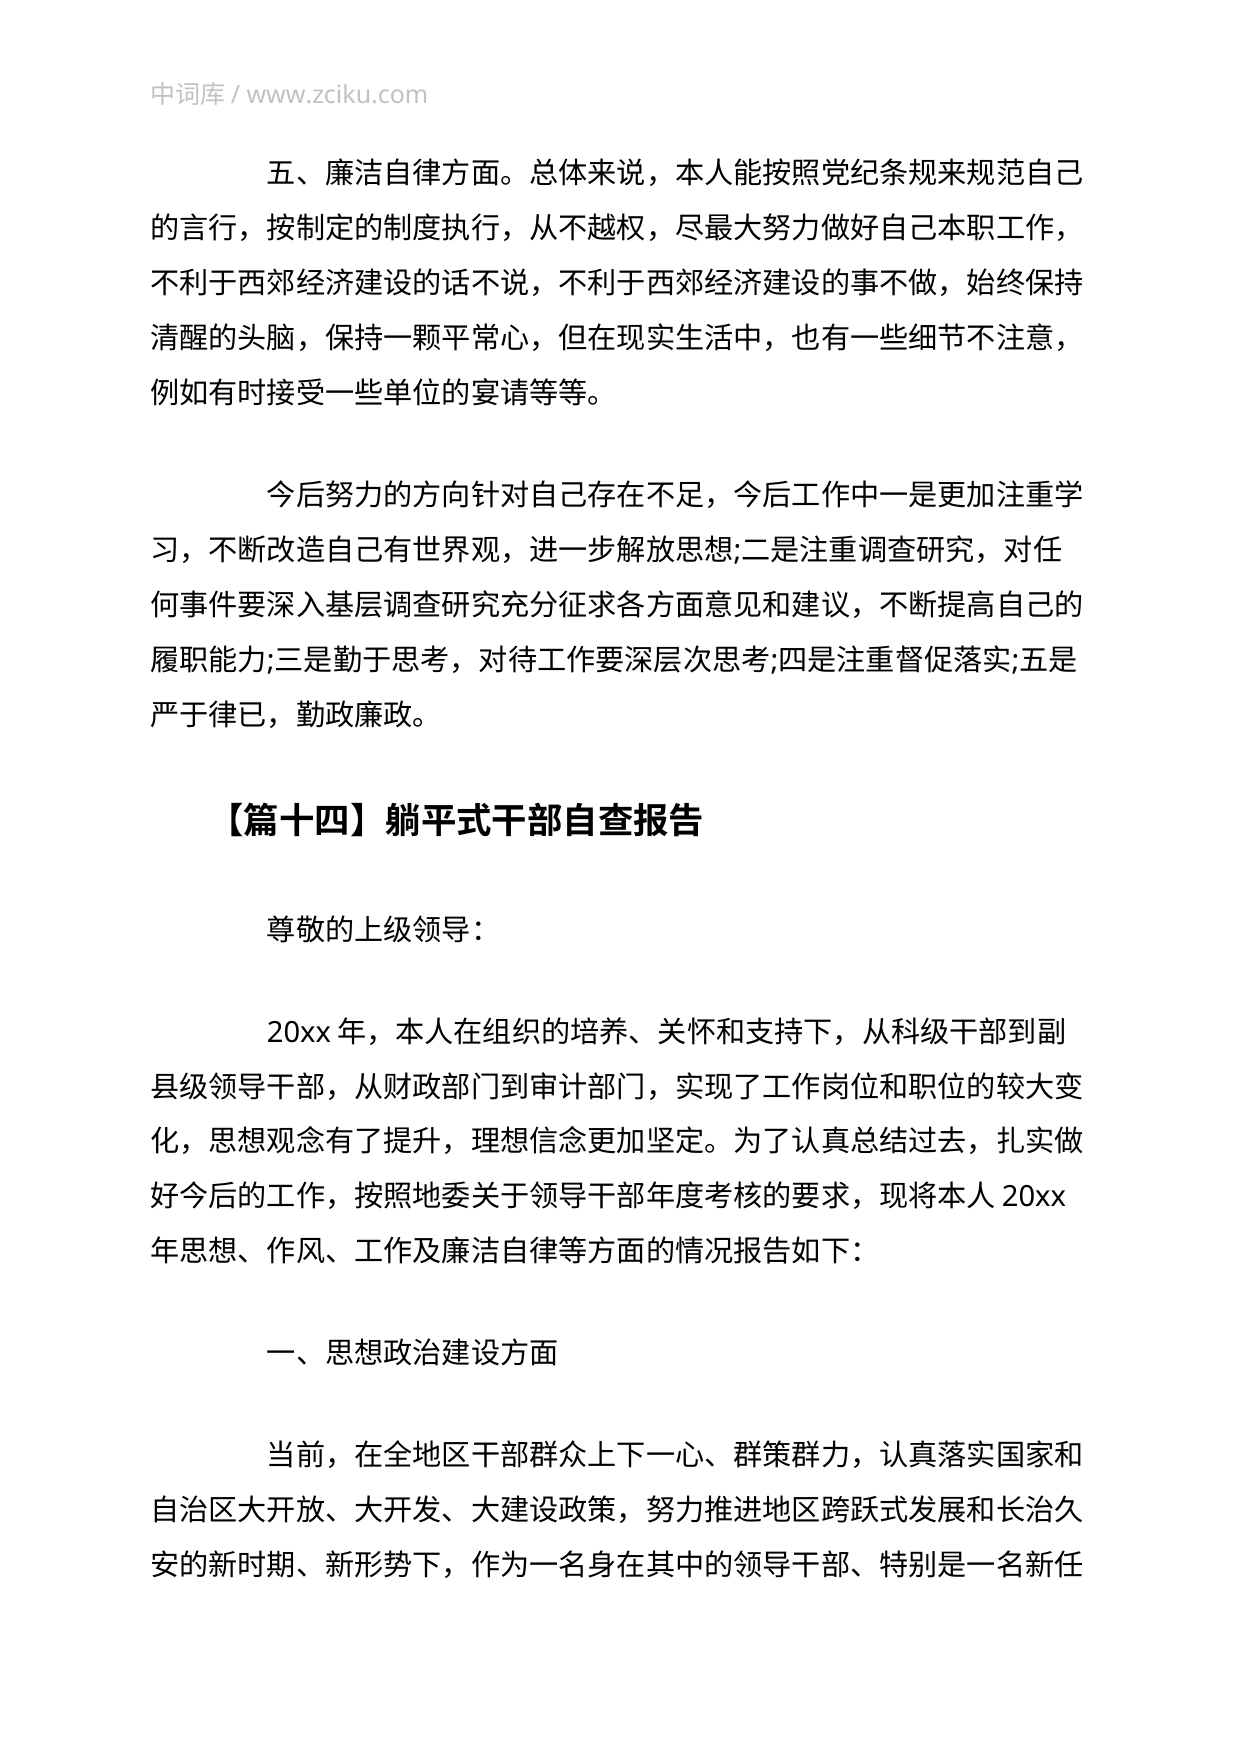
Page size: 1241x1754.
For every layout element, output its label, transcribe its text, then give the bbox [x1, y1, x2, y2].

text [150, 1431, 1090, 1583]
text 【篇十四】躺平式干部自查报告 [150, 793, 1090, 844]
text 20xx年，本人在组织的培养、关怀和支持下，从科级干部到副县级领导干部，从财政部门到审计部门，实现了工作岗位和职位的较大变化，思想观念有了提升，理想信念更加坚定。为了认真总结过去，扎实做好今后的工作，按照地委关于领导干部年度考核的要求，现将本人20xx年思想、作风、工作及廉洁自律等方面的情况报告如下： [150, 1008, 1090, 1270]
text 一、思想政治建设方面 [150, 1330, 1090, 1372]
text 尊敬的上级领导： [150, 906, 1090, 949]
text 五、廉洁自律方面。总体来说，本人能按照党纪条规来规范自己的言行，按制定的制度执行，从不越权，尽最大努力做好自己本职工作，不利于西郊经济建设的话不说，不利于西郊经济建设的事不做，始终保持清醒的头脑，保持一颗平常心，但在现实生活中，也有一些细节不注意，例如有时接受一些单位的宴请等等。 [150, 150, 1090, 412]
text 今后努力的方向针对自己存在不足，今后工作中一是更加注重学习，不断改造自己有世界观，进一步解放思想;二是注重调查研究，对任何事件要深入基层调查研究充分征求各方面意见和建议，不断提高自己的履职能力;三是勤于思考，对待工作要深层次思考;四是注重督促落实;五是严于律已，勤政廉政。 [150, 471, 1090, 733]
